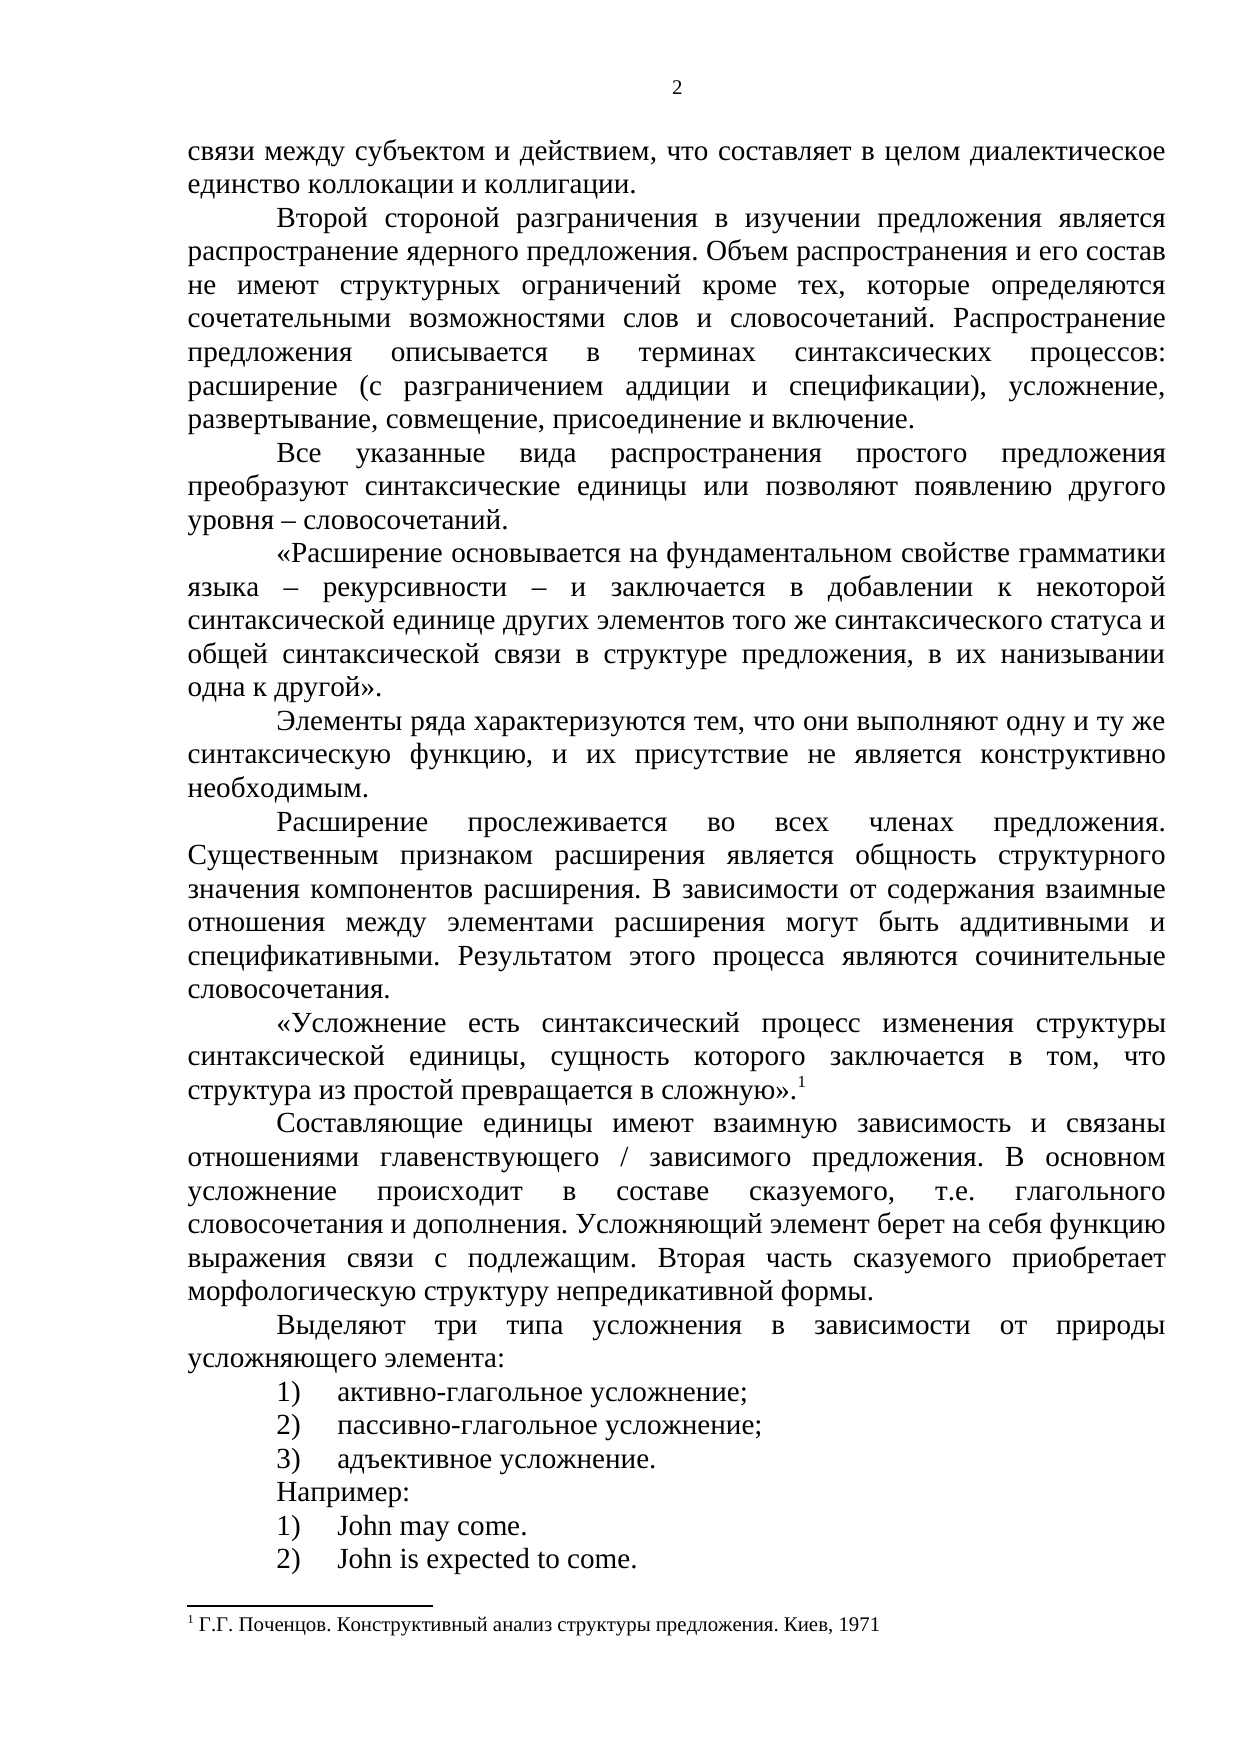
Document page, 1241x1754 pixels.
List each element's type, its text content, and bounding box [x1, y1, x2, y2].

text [187, 133, 1167, 200]
text Например: [187, 1474, 1167, 1508]
list активно-глагольное усложнение; [276, 1374, 1167, 1407]
list пассивно-глагольное усложнение; [276, 1407, 1167, 1441]
text Выделяют три типа усложнения в зависимости от природы усложняющего элемента: [187, 1307, 1167, 1374]
list адъективное усложнение. [276, 1441, 1167, 1474]
text Все указанные вида распространения простого предложения преобразуют синтаксические единицы или позволяют появлению другого уровня – словосочетаний. [187, 435, 1167, 535]
text Второй стороной разграничения в изучении предложения является распространение ядерного предложения. Объем распространения и его состав не имеют структурных ограничений кроме тех, которые определяются сочетательными возможностями слов и словосочетаний. Распространение предложения описывается в терминах синтаксических процессов: расширение (с разграничением аддиции и спецификации), усложнение, развертывание, совмещение, присоединение и включение. [187, 200, 1167, 435]
text «Усложнение есть синтаксический процесс изменения структуры синтаксической единицы, сущность которого заключается в том, что структура из простой превращается в сложную». [187, 1005, 1167, 1106]
text Элементы ряда характеризуются тем, что они выполняют одну и ту же синтаксическую функцию, и их присутствие не является конструктивно необходимым. [187, 703, 1167, 804]
list John may come. [276, 1508, 1167, 1542]
text «Расширение основывается на фундаментальном свойстве грамматики языка – рекурсивности – и заключается в добавлении к некоторой синтаксической единице других элементов того же синтаксического статуса и общей синтаксической связи в структуре предложения, в их нанизывании одна к другой». [187, 535, 1167, 703]
list John is expected to come. [276, 1542, 1167, 1575]
text Составляющие единицы имеют взаимную зависимость и связаны отношениями главенствующего / зависимого предложения. В основном усложнение происходит в составе сказуемого, т.е. глагольного словосочетания и дополнения. Усложняющий элемент берет на себя функцию выражения связи с подлежащим. Вторая часть сказуемого приобретает морфологическую структуру непредикативной формы. [187, 1106, 1167, 1307]
text Расширение прослеживается во всех членах предложения. Существенным признаком расширения является общность структурного значения компонентов расширения. В зависимости от содержания взаимные отношения между элементами расширения могут быть аддитивными и спецификативными. Результатом этого процесса являются сочинительные словосочетания. [187, 804, 1167, 1005]
